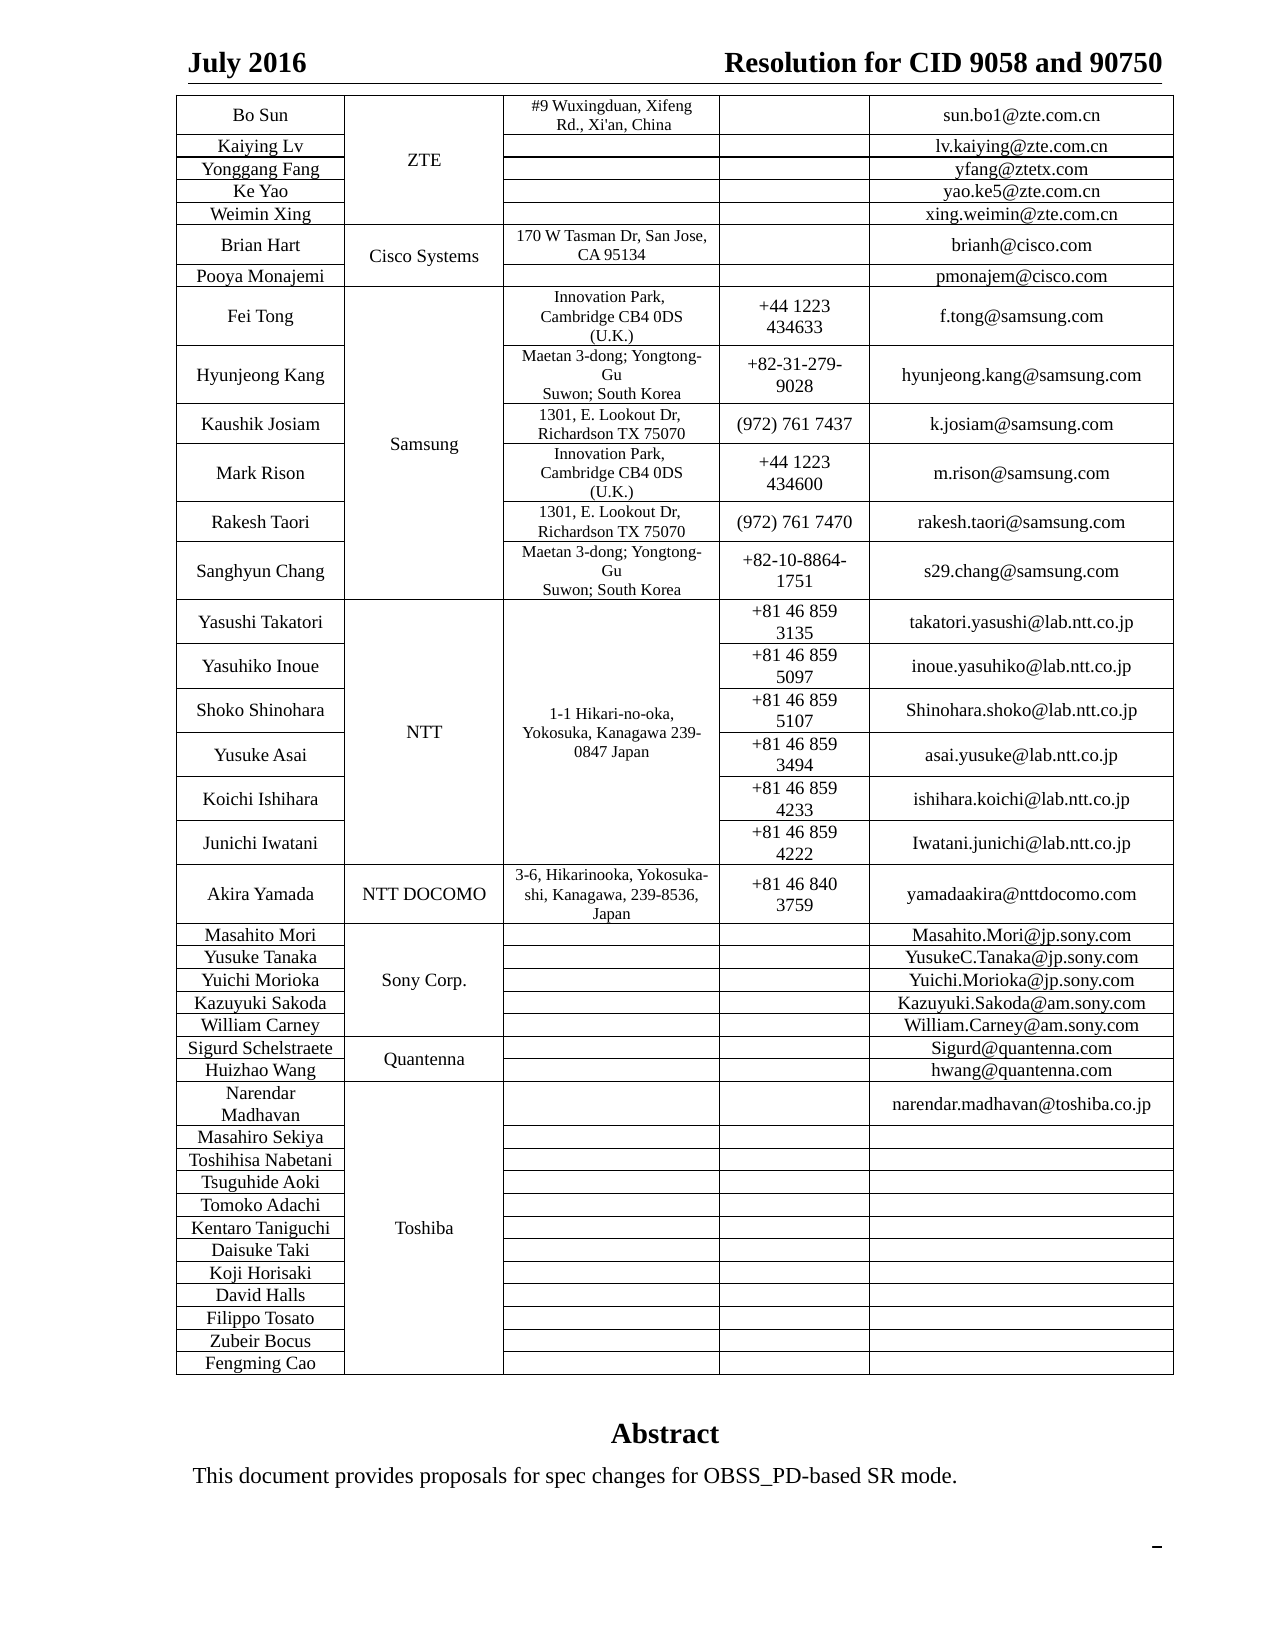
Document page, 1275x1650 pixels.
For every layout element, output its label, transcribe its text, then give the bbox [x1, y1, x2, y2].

table_cell [870, 1217, 1173, 1238]
table_cell Narendar Madhavan [177, 1082, 344, 1125]
table_cell Yuichi.Morioka@jp.sony.com [870, 969, 1173, 991]
table_cell [504, 969, 719, 991]
table_cell 3-6, Hikarinooka, Yokosuka-shi, Kanagawa, 239-8536, Japan [504, 865, 719, 923]
table_cell +81 46 859 4233 [720, 777, 869, 820]
table_cell Filippo Tosato [177, 1307, 344, 1328]
table_cell k.josiam@samsung.com [870, 404, 1173, 443]
table_cell yfang@ztetx.com [870, 158, 1173, 179]
table_cell Rakesh Taori [177, 502, 344, 541]
table_cell Mark Rison [177, 444, 344, 501]
table_cell [720, 1194, 869, 1216]
table_cell Maetan 3-dong; Yongtong-Gu Suwon; South Korea [504, 346, 719, 403]
table_cell [720, 1284, 869, 1306]
table_cell Brian Hart [177, 225, 344, 264]
table_cell ZTE [345, 96, 503, 224]
table_cell [870, 1194, 1173, 1216]
table_cell NTT DOCOMO [345, 865, 503, 923]
table_cell Sony Corp. [345, 924, 503, 1036]
table_cell Sigurd@quantenna.com [870, 1037, 1173, 1058]
table_cell 1301, E. Lookout Dr, Richardson TX 75070 [504, 502, 719, 541]
table_cell Zubeir Bocus [177, 1330, 344, 1351]
table_cell [720, 1330, 869, 1351]
table_cell William.Carney@am.sony.com [870, 1014, 1173, 1036]
table_cell [720, 1171, 869, 1193]
table_cell David Halls [177, 1284, 344, 1306]
table_cell [720, 96, 869, 134]
table_cell +44 1223 434600 [720, 444, 869, 501]
table_cell [870, 1330, 1173, 1351]
table_cell Iwatani.junichi@lab.ntt.co.jp [870, 821, 1173, 864]
table_cell [720, 1149, 869, 1170]
table_cell Yusuke Asai [177, 733, 344, 776]
table_cell [504, 992, 719, 1013]
table_cell [720, 135, 869, 156]
table_cell pmonajem@cisco.com [870, 265, 1173, 286]
table_cell [504, 1239, 719, 1261]
table_cell sun.bo1@zte.com.cn [870, 96, 1173, 134]
table_cell Kaushik Josiam [177, 404, 344, 443]
table_cell Kazuyuki.Sakoda@am.sony.com [870, 992, 1173, 1013]
table_cell [504, 1307, 719, 1328]
table_cell Ke Yao [177, 180, 344, 202]
table_cell Innovation Park, Cambridge CB4 0DS (U.K.) [504, 444, 719, 501]
table_cell [504, 1284, 719, 1306]
table_cell hyunjeong.kang@samsung.com [870, 346, 1173, 403]
table_cell +81 46 859 3494 [720, 733, 869, 776]
table_cell [720, 1037, 869, 1058]
table_cell NTT [345, 600, 503, 864]
table_cell +44 1223 434633 [720, 287, 869, 345]
table_cell Quantenna [345, 1037, 503, 1081]
table_cell [720, 1126, 869, 1148]
table_cell [870, 1171, 1173, 1193]
table_cell Masahiro Sekiya [177, 1126, 344, 1148]
table_cell Toshihisa Nabetani [177, 1149, 344, 1170]
table_cell +82-31-279-9028 [720, 346, 869, 403]
table_cell [720, 1239, 869, 1261]
table_cell [504, 1330, 719, 1351]
table_cell Kaiying Lv [177, 135, 344, 156]
table_cell [504, 1014, 719, 1036]
table_cell [720, 1014, 869, 1036]
table_cell +81 46 859 4222 [720, 821, 869, 864]
table_cell narendar.madhavan@toshiba.co.jp [870, 1082, 1173, 1125]
table_cell [870, 1307, 1173, 1328]
table_cell [504, 1149, 719, 1170]
table_cell [870, 1352, 1173, 1374]
table_cell Akira Yamada [177, 865, 344, 923]
table_cell [720, 180, 869, 202]
table_cell 1-1 Hikari-no-oka, Yokosuka, Kanagawa 239-0847 Japan [504, 600, 719, 864]
table_cell [504, 265, 719, 286]
table_cell [720, 1217, 869, 1238]
table_cell [720, 158, 869, 179]
table_cell ishihara.koichi@lab.ntt.co.jp [870, 777, 1173, 820]
table_cell yao.ke5@zte.com.cn [870, 180, 1173, 202]
table_cell [720, 969, 869, 991]
table_cell [504, 135, 719, 156]
table_cell Yasuhiko Inoue [177, 644, 344, 687]
table_cell [720, 265, 869, 286]
table_cell [720, 924, 869, 945]
table_cell +81 46 859 5097 [720, 644, 869, 687]
table_cell Cisco Systems [345, 225, 503, 286]
table_cell [504, 946, 719, 968]
table_cell +81 46 859 3135 [720, 600, 869, 643]
table_cell xing.weimin@zte.com.cn [870, 203, 1173, 224]
table_cell Junichi Iwatani [177, 821, 344, 864]
table_cell Huizhao Wang [177, 1059, 344, 1081]
table_cell Koji Horisaki [177, 1262, 344, 1283]
table_cell s29.chang@samsung.com [870, 542, 1173, 599]
table_cell Maetan 3-dong; Yongtong-Gu Suwon; South Korea [504, 542, 719, 599]
table_cell [720, 1352, 869, 1374]
table_cell [504, 1217, 719, 1238]
table_cell [504, 1194, 719, 1216]
table_cell brianh@cisco.com [870, 225, 1173, 264]
table_cell [504, 180, 719, 202]
table_cell Yusuke Tanaka [177, 946, 344, 968]
table_cell Yasushi Takatori [177, 600, 344, 643]
table_cell [870, 1284, 1173, 1306]
table_cell Shoko Shinohara [177, 689, 344, 732]
table_cell Yonggang Fang [177, 158, 344, 179]
table_cell Fei Tong [177, 287, 344, 345]
table_cell f.tong@samsung.com [870, 287, 1173, 345]
table_cell [504, 1059, 719, 1081]
table_cell Bo Sun [177, 96, 344, 134]
table_cell lv.kaiying@zte.com.cn [870, 135, 1173, 156]
table_cell Kazuyuki Sakoda [177, 992, 344, 1013]
table_cell +81 46 840 3759 [720, 865, 869, 923]
table_cell Kentaro Taniguchi [177, 1217, 344, 1238]
table_cell m.rison@samsung.com [870, 444, 1173, 501]
table_cell [870, 1262, 1173, 1283]
table_cell 1301, E. Lookout Dr, Richardson TX 75070 [504, 404, 719, 443]
table_cell Tomoko Adachi [177, 1194, 344, 1216]
table_cell William Carney [177, 1014, 344, 1036]
table_cell Fengming Cao [177, 1352, 344, 1374]
table_cell [720, 225, 869, 264]
table_cell [870, 1149, 1173, 1170]
table_cell Koichi Ishihara [177, 777, 344, 820]
table_cell [870, 1239, 1173, 1261]
table_cell [720, 946, 869, 968]
table_cell Shinohara.shoko@lab.ntt.co.jp [870, 689, 1173, 732]
table_cell hwang@quantenna.com [870, 1059, 1173, 1081]
table_cell Sigurd Schelstraete [177, 1037, 344, 1058]
table_cell [720, 1307, 869, 1328]
table_cell [504, 158, 719, 179]
table_cell [720, 1082, 869, 1125]
table_cell +82-10-8864-1751 [720, 542, 869, 599]
table_cell [870, 1126, 1173, 1148]
table_cell [720, 992, 869, 1013]
table_cell [504, 1037, 719, 1058]
table_cell Masahito.Mori@jp.sony.com [870, 924, 1173, 945]
table_cell (972) 761 7437 [720, 404, 869, 443]
table_cell [720, 1059, 869, 1081]
table_cell 170 W Tasman Dr, San Jose, CA 95134 [504, 225, 719, 264]
table_cell [504, 1352, 719, 1374]
table_cell Pooya Monajemi [177, 265, 344, 286]
table_cell YusukeC.Tanaka@jp.sony.com [870, 946, 1173, 968]
table_cell [720, 1262, 869, 1283]
table_cell [504, 1171, 719, 1193]
table_cell Daisuke Taki [177, 1239, 344, 1261]
table_cell Weimin Xing [177, 203, 344, 224]
table_cell [504, 203, 719, 224]
table_cell Innovation Park, Cambridge CB4 0DS (U.K.) [504, 287, 719, 345]
table_cell (972) 761 7470 [720, 502, 869, 541]
table_cell asai.yusuke@lab.ntt.co.jp [870, 733, 1173, 776]
table_cell rakesh.taori@samsung.com [870, 502, 1173, 541]
table_cell [504, 1126, 719, 1148]
table_cell Yuichi Morioka [177, 969, 344, 991]
table_cell Samsung [345, 287, 503, 599]
table_cell [720, 203, 869, 224]
table_cell [504, 924, 719, 945]
table_cell takatori.yasushi@lab.ntt.co.jp [870, 600, 1173, 643]
table_cell Sanghyun Chang [177, 542, 344, 599]
table_cell Tsuguhide Aoki [177, 1171, 344, 1193]
table_cell Toshiba [345, 1082, 503, 1374]
table_cell Hyunjeong Kang [177, 346, 344, 403]
table_cell [504, 1262, 719, 1283]
table_cell yamadaakira@nttdocomo.com [870, 865, 1173, 923]
table_cell inoue.yasuhiko@lab.ntt.co.jp [870, 644, 1173, 687]
table_cell Masahito Mori [177, 924, 344, 945]
table_cell [504, 1082, 719, 1125]
table_cell #9 Wuxingduan, Xifeng Rd., Xi'an, China [504, 96, 719, 134]
table_cell +81 46 859 5107 [720, 689, 869, 732]
